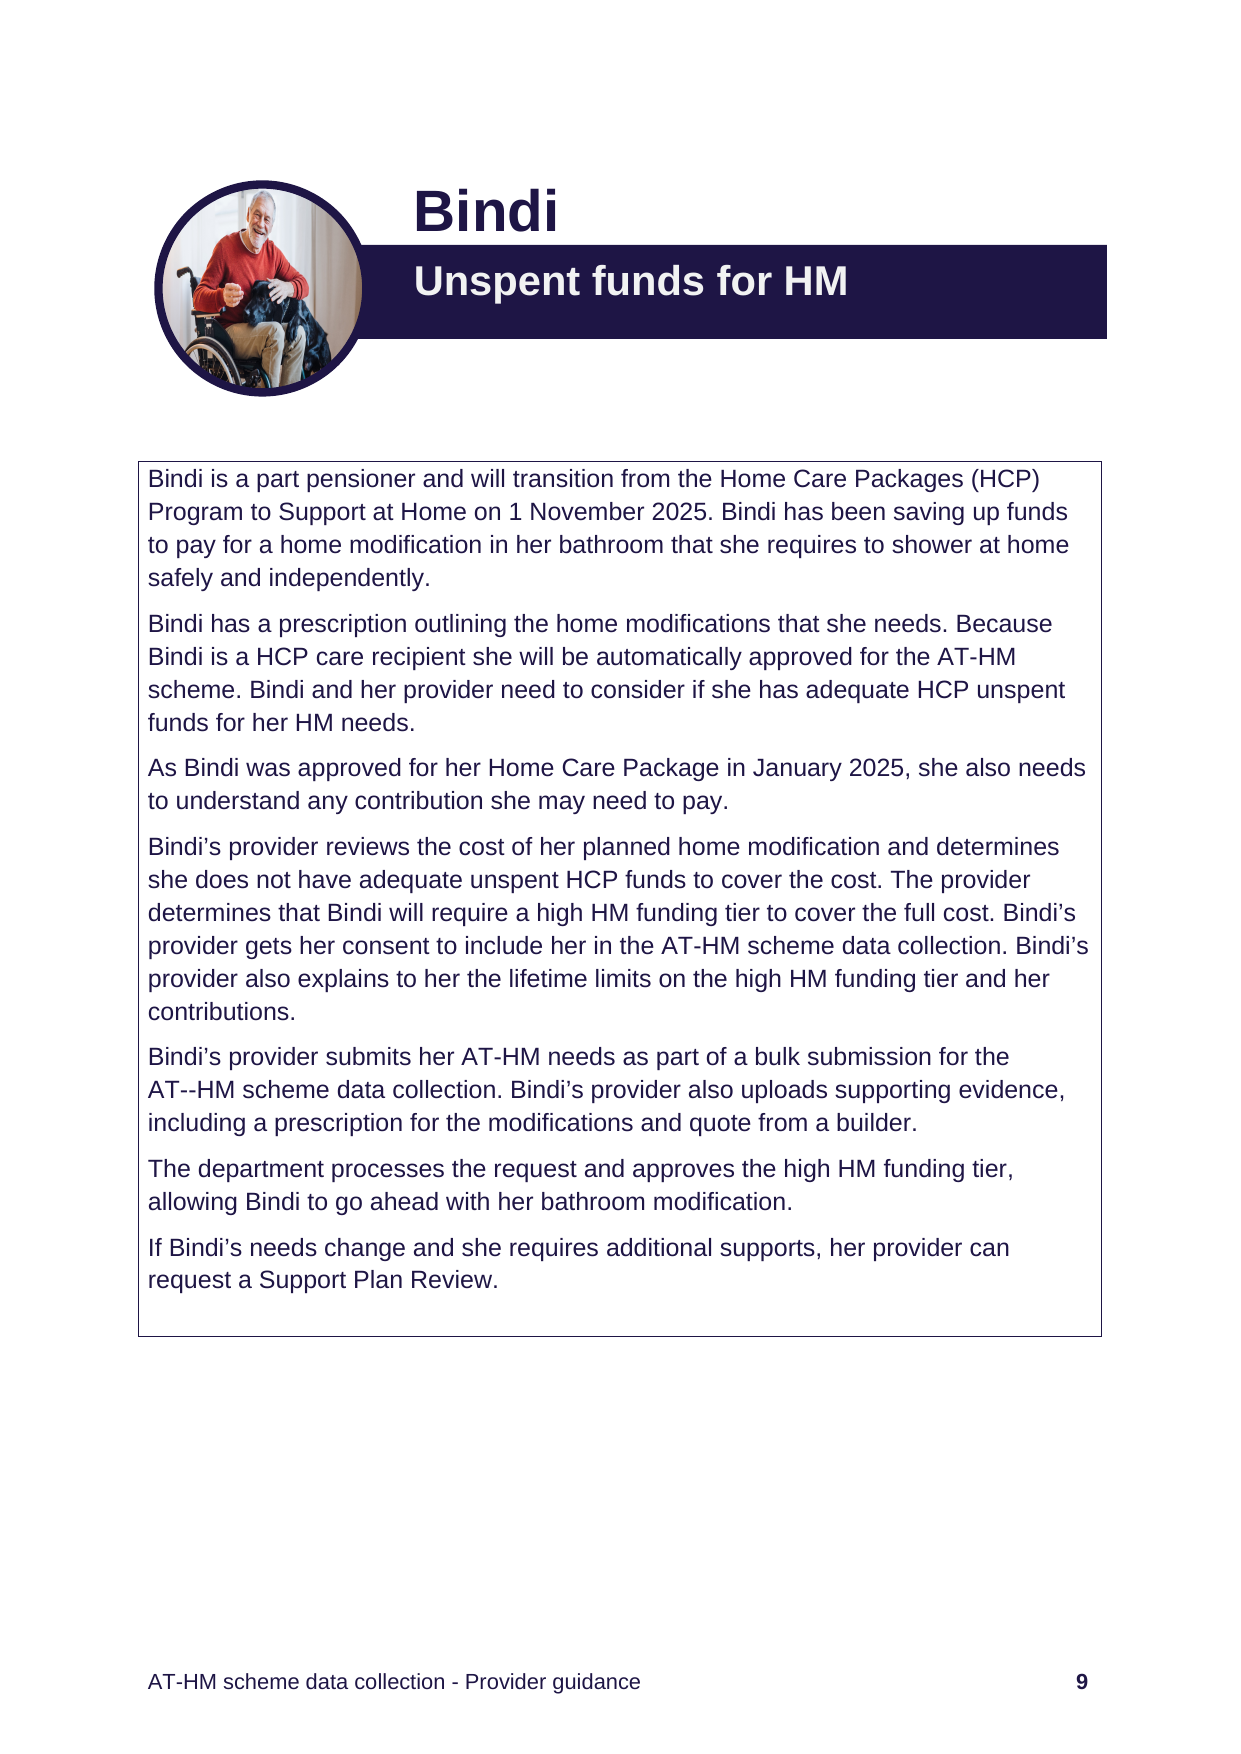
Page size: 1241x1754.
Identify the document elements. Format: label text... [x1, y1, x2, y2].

text Bindi is a part pensioner and will transition from the Home Care Packages (HCP) Program to Support at Home on 1 November 2025. Bindi has been saving up funds to pay for a home modification in her bathroom that she requires to shower at home safely and independently. [139, 462, 1101, 592]
text Bindi’s provider reviews the cost of her planned home modification and determines she does not have adequate unspent HCP funds to cover the cost. The provider determines that Bindi will require a high HM funding tier to cover the full cost. Bindi’s provider gets her consent to include her in the AT-HM scheme data collection. Bindi’s provider also explains to her the lifetime limits on the high HM funding tier and her contributions. [139, 829, 1101, 1026]
picture [163, 189, 362, 388]
text The department processes the request and approves the high HM funding tier, allowing Bindi to go ahead with her bathroom modification. [139, 1151, 1101, 1216]
text Unspent funds for HM [367, 257, 1092, 305]
text Bindi’s provider submits her AT-HM needs as part of a bulk submission for the AT--HM scheme data collection. Bindi’s provider also uploads supporting evidence, including a prescription for the modifications and quote from a builder. [139, 1039, 1101, 1137]
text If Bindi’s needs change and she requires additional supports, her provider can request a Support Plan Review. [139, 1229, 1101, 1336]
text Bindi [325, 177, 1092, 244]
text Bindi has a prescription outlining the home modifications that she needs. Because Bindi is a HCP care recipient she will be automatically approved for the AT-HM scheme. Bindi and her provider need to consider if she has adequate HCP unspent funds for her HM needs. [139, 606, 1101, 736]
text As Bindi was approved for her Home Care Package in January 2025, she also needs to understand any contribution she may need to pay. [139, 750, 1101, 815]
